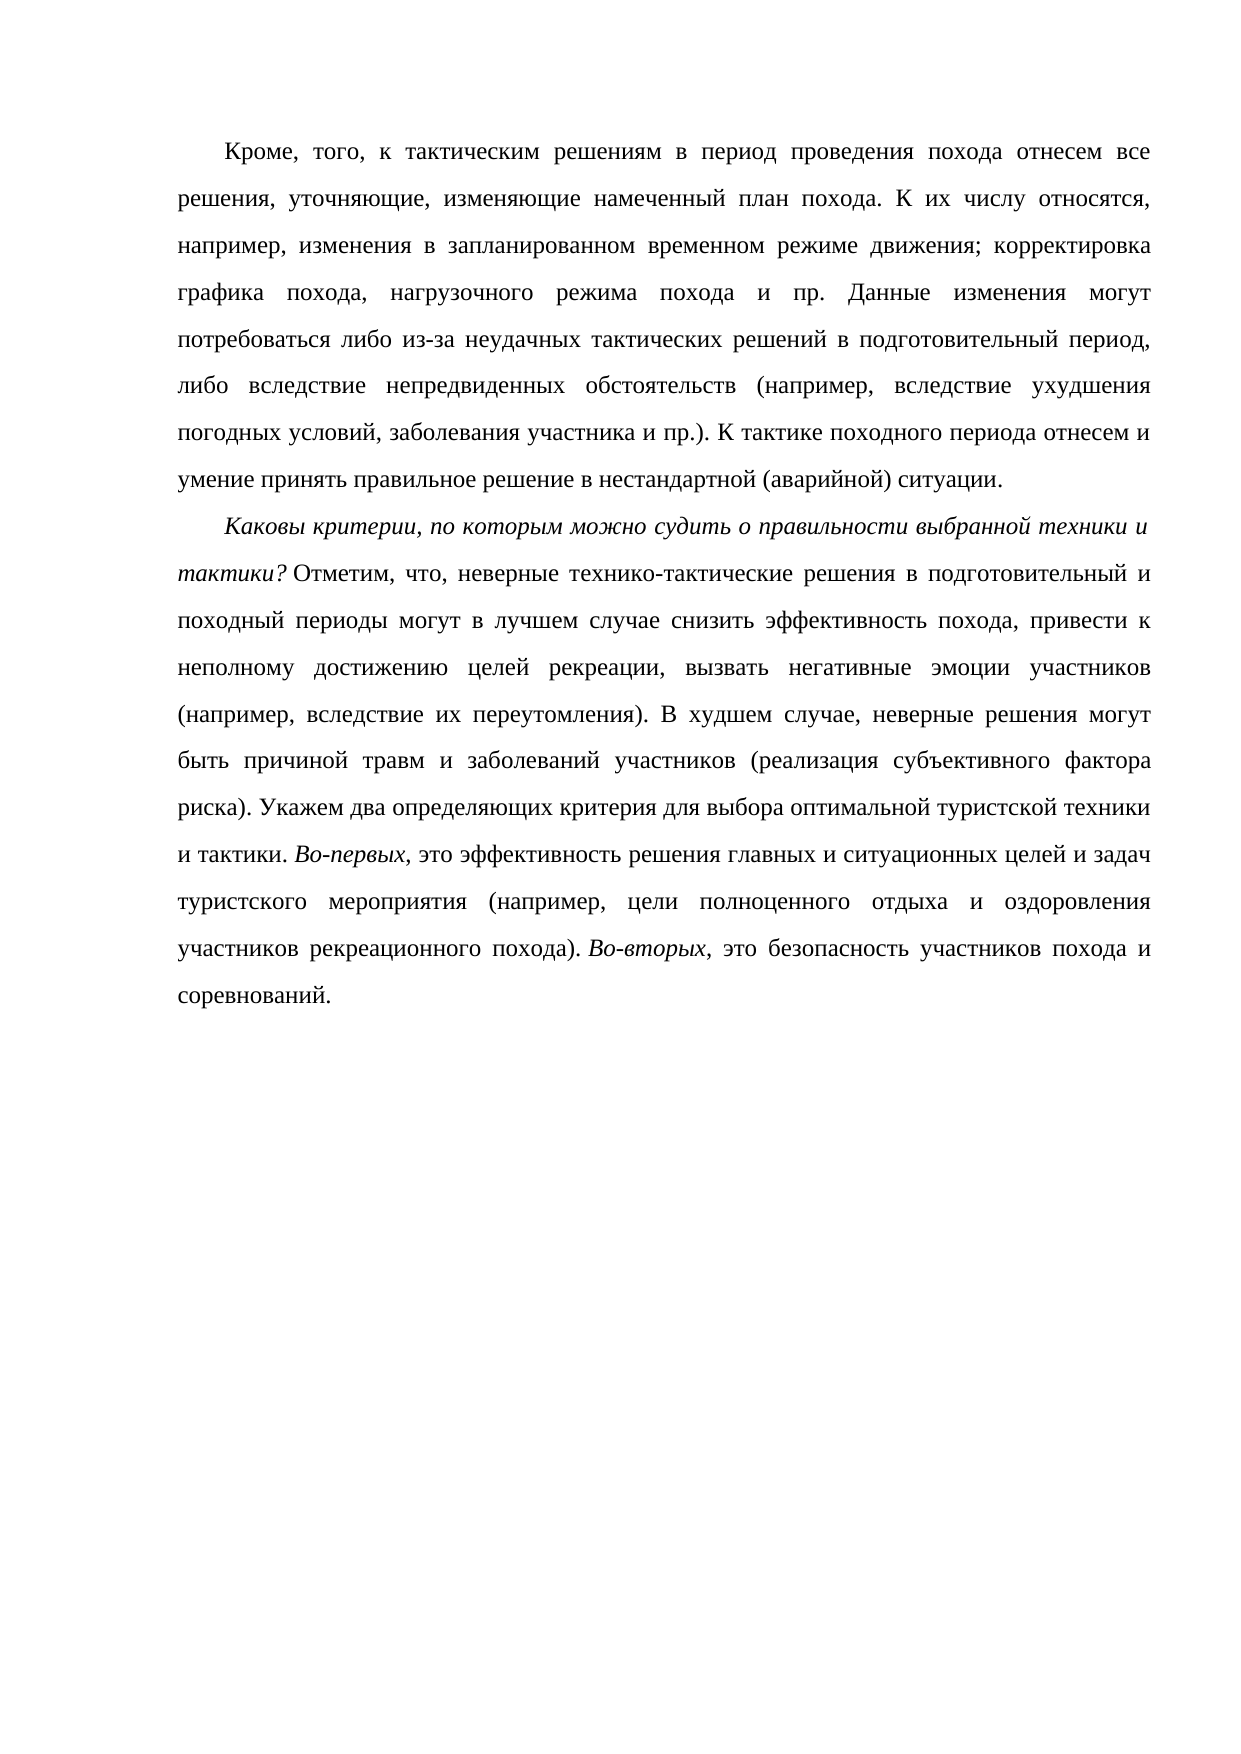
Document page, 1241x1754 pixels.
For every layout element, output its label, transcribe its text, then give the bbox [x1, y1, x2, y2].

text Каковы критерии, по которым можно судить о правильности выбранной техники и тактики? Отметим, что, неверные технико-тактические решения в подготовительный и походный периоды могут в лучшем случае снизить эффективность похода, привести к неполному достижению целей рекреации, вызвать негативные эмоции участников (например, вследствие их переутомления). В худшем случае, неверные решения могут быть причиной травм и заболеваний участников (реализация субъективного фактора риска). Укажем два определяющих критерия для выбора оптимальной туристской техники и тактики. Во-первых, это эффективность решения главных и ситуационных целей и задач туристского мероприятия (например, цели полноценного отдыха и оздоровления участников рекреационного похода). Во-вторых, это безопасность участников похода и соревнований. [177, 493, 1152, 1009]
text Кроме, того, к тактическим решениям в период проведения похода отнесем все решения, уточняющие, изменяющие намеченный план похода. К их числу относятся, например, изменения в запланированном временном режиме движения; корректировка графика похода, нагрузочного режима похода и пр. Данные изменения могут потребоваться либо из-за неудачных тактических решений в подготовительный период, либо вследствие непредвиденных обстоятельств (например, вследствие ухудшения погодных условий, заболевания участника и пр.). К тактике походного периода отнесем и умение принять правильное решение в нестандартной (аварийной) ситуации. [177, 118, 1152, 493]
